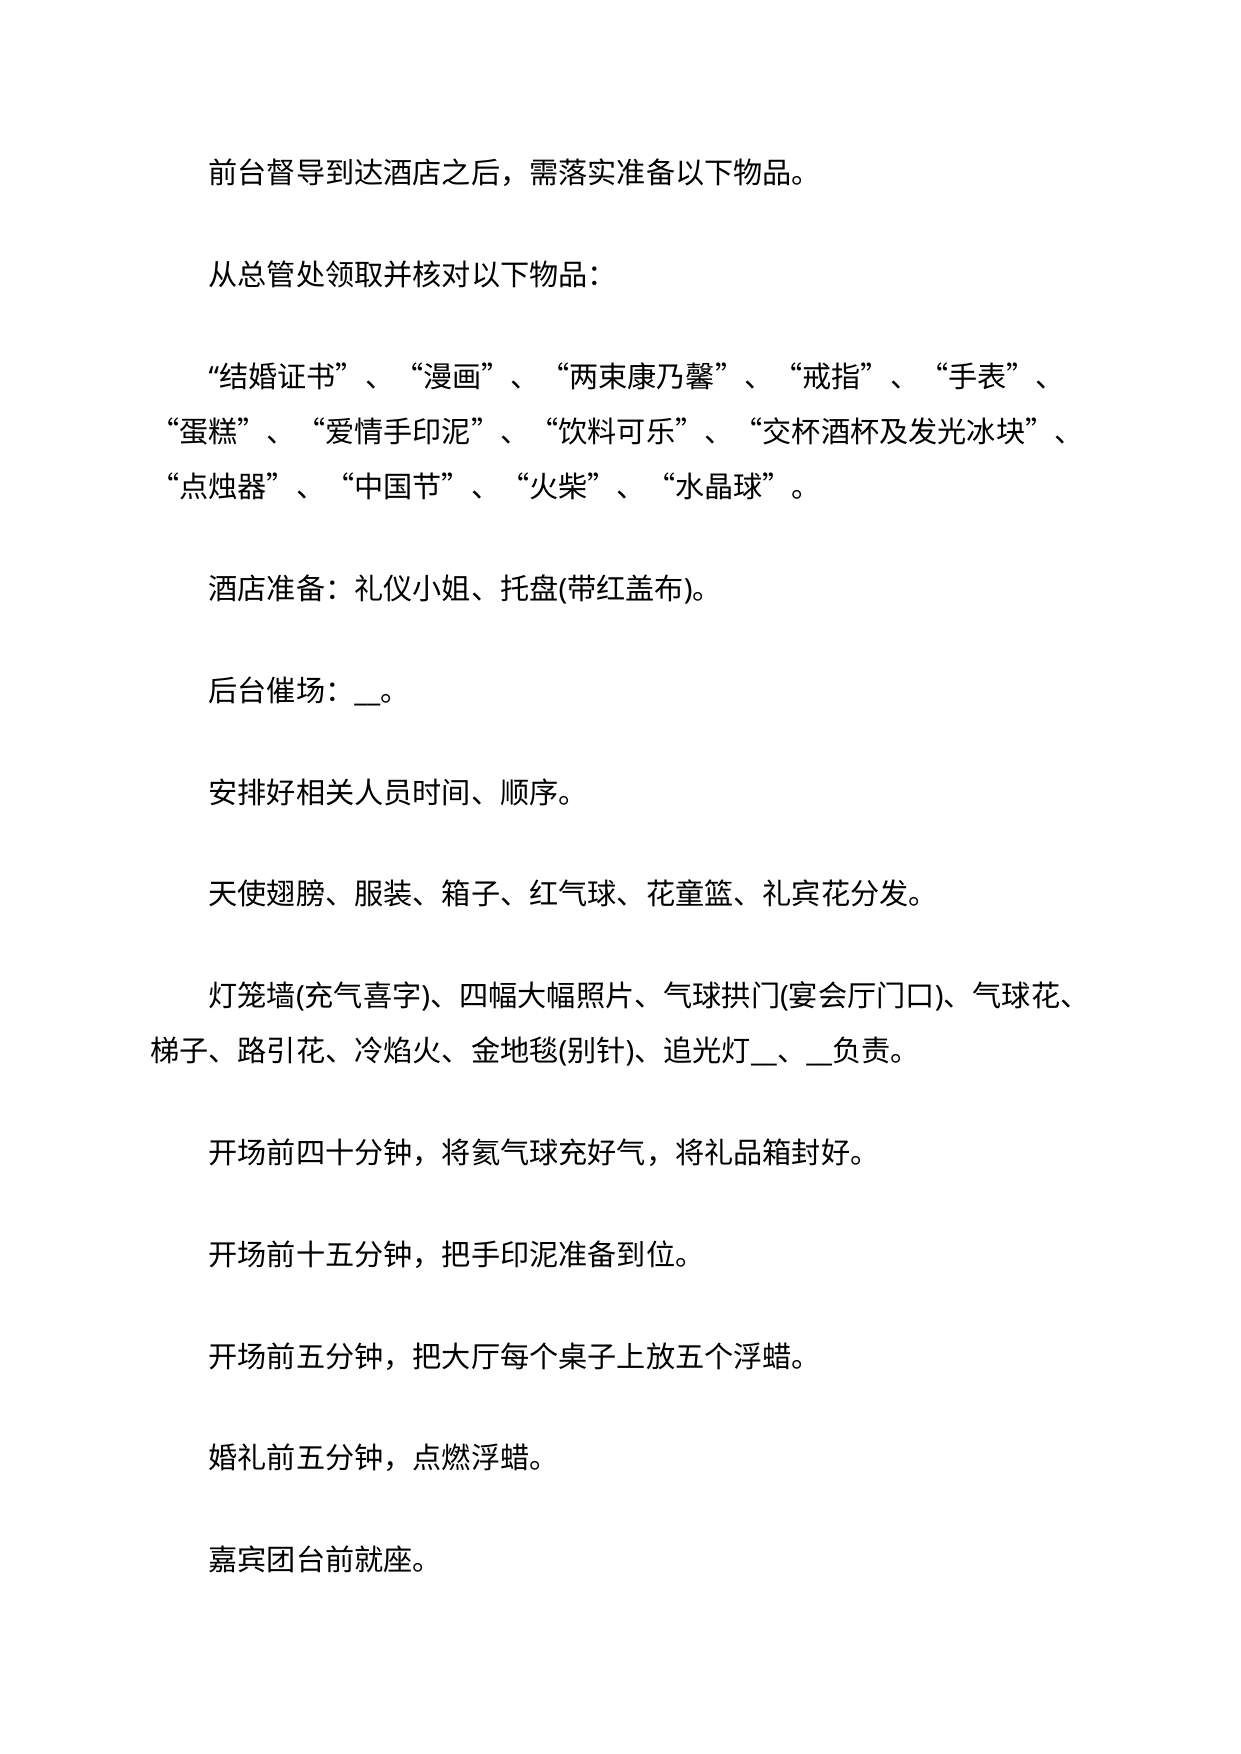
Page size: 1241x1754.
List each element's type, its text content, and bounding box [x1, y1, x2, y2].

text 开场前五分钟，把大厅每个桌子上放五个浮蜡。 [150, 1333, 1090, 1376]
text 天使翅膀、服装、箱子、红气球、花童篮、礼宾花分发。 [150, 871, 1090, 913]
text 安排好相关人员时间、顺序。 [150, 769, 1090, 811]
text 从总管处领取并核对以下物品： [150, 252, 1090, 294]
text 后台催场：__。 [150, 667, 1090, 709]
text 灯笼墙(充气喜字)、四幅大幅照片、气球拱门(宴会厅门口)、气球花、梯子、路引花、冷焰火、金地毯(别针)、追光灯__、__负责。 [150, 973, 1090, 1070]
text “结婚证书”、“漫画”、“两束康乃馨”、“戒指”、“手表”、“蛋糕”、“爱情手印泥”、“饮料可乐”、“交杯酒杯及发光冰块”、“点烛器”、“中国节”、“火柴”、“水晶球”。 [150, 353, 1090, 506]
text 酒店准备：礼仪小姐、托盘(带红盖布)。 [150, 565, 1090, 608]
text 开场前十五分钟，把手印泥准备到位。 [150, 1231, 1090, 1274]
text 前台督导到达酒店之后，需落实准备以下物品。 [150, 150, 1090, 192]
text 婚礼前五分钟，点燃浮蜡。 [150, 1435, 1090, 1477]
text 开场前四十分钟，将氦气球充好气，将礼品箱封好。 [150, 1130, 1090, 1172]
text 嘉宾团台前就座。 [150, 1537, 1090, 1579]
